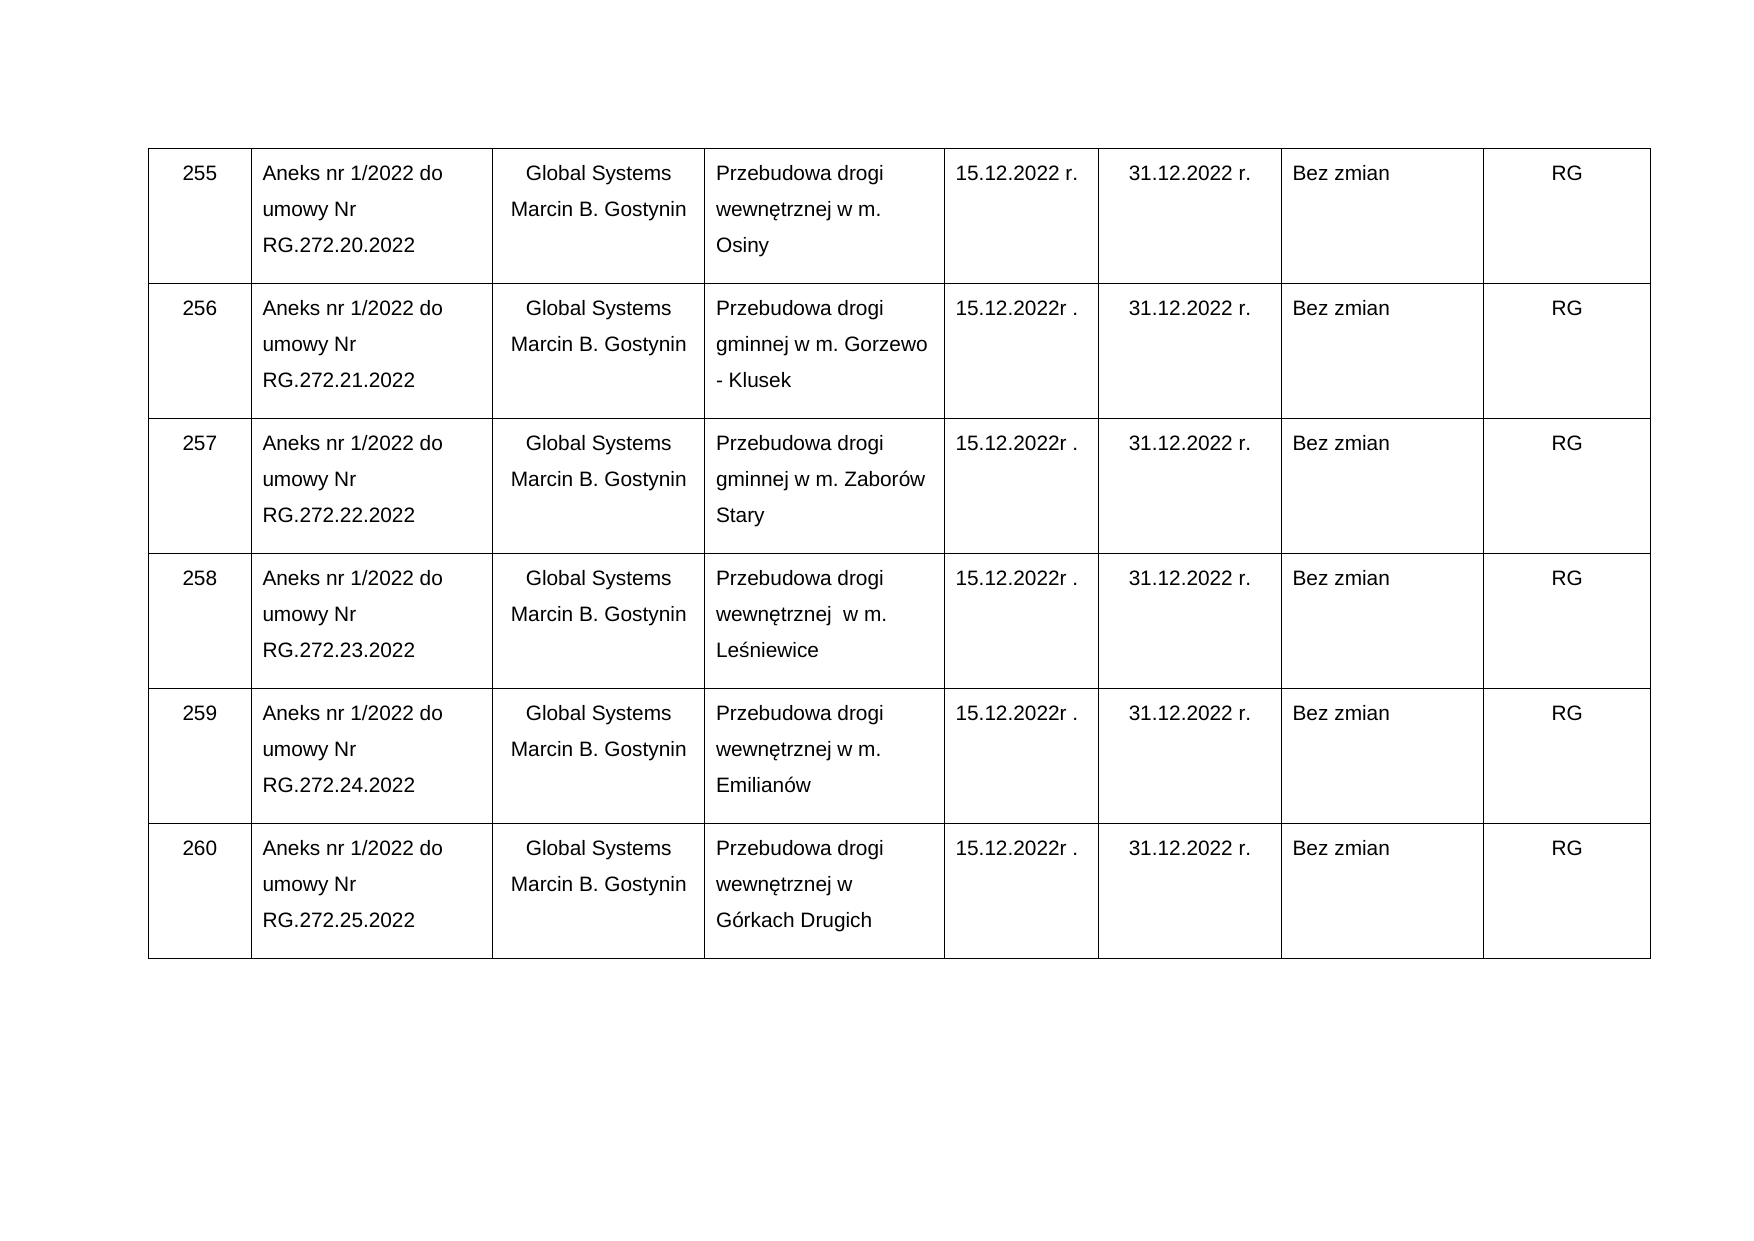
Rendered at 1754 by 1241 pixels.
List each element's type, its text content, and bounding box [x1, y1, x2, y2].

table_cell 257 [149, 419, 251, 553]
table_cell 258 [149, 554, 251, 688]
table_cell Przebudowa drogi wewnętrznej w m. Leśniewice [705, 554, 944, 688]
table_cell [493, 824, 704, 958]
table_cell 15.12.2022r . [945, 554, 1098, 688]
table_cell RG [1484, 284, 1650, 418]
table_cell RG [1484, 554, 1650, 688]
table_cell 255 [149, 149, 251, 283]
table_cell Aneks nr 1/2022 do umowy Nr RG.272.21.2022 [252, 284, 492, 418]
table_cell Przebudowa drogi wewnętrznej w m. Emilianów [705, 689, 944, 823]
table_cell Aneks nr 1/2022 do umowy Nr RG.272.20.2022 [252, 149, 492, 283]
table_cell 31.12.2022 r. [1099, 689, 1281, 823]
table_cell Aneks nr 1/2022 do umowy Nr RG.272.24.2022 [252, 689, 492, 823]
table_cell Global Systems Marcin B. Gostynin [493, 554, 704, 688]
table_cell RG [1484, 419, 1650, 553]
table_cell Bez zmian [1282, 284, 1483, 418]
table_cell 31.12.2022 r. [1099, 419, 1281, 553]
table_cell Przebudowa drogi wewnętrznej w Górkach Drugich [705, 824, 944, 958]
table_cell Aneks nr 1/2022 do umowy Nr RG.272.25.2022 [252, 824, 492, 958]
table_cell RG [1484, 149, 1650, 283]
table_cell 31.12.2022 r. [1099, 824, 1281, 958]
table_cell RG [1484, 824, 1650, 958]
table_cell Bez zmian [1282, 419, 1483, 553]
table_cell 15.12.2022r . [945, 824, 1098, 958]
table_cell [493, 149, 704, 283]
table_cell 260 [149, 824, 251, 958]
table_cell Bez zmian [1282, 824, 1483, 958]
table_cell 31.12.2022 r. [1099, 554, 1281, 688]
table_cell Bez zmian [1282, 149, 1483, 283]
table_cell 259 [149, 689, 251, 823]
table_cell Global Systems Marcin B. Gostynin [493, 419, 704, 553]
table_cell Global Systems Marcin B. Gostynin [493, 284, 704, 418]
table_cell RG [1484, 689, 1650, 823]
table_cell Aneks nr 1/2022 do umowy Nr RG.272.23.2022 [252, 554, 492, 688]
table_cell 15.12.2022r . [945, 689, 1098, 823]
table_cell 15.12.2022r . [945, 284, 1098, 418]
table_cell 256 [149, 284, 251, 418]
table_cell 31.12.2022 r. [1099, 149, 1281, 283]
table_cell Bez zmian [1282, 554, 1483, 688]
table_cell 15.12.2022r . [945, 419, 1098, 553]
table_cell Aneks nr 1/2022 do umowy Nr RG.272.22.2022 [252, 419, 492, 553]
table_cell Bez zmian [1282, 689, 1483, 823]
table_cell Global Systems Marcin B. Gostynin [493, 689, 704, 823]
table_cell Przebudowa drogi gminnej w m. Gorzewo - Klusek [705, 284, 944, 418]
table_cell 31.12.2022 r. [1099, 284, 1281, 418]
table_cell Przebudowa drogi gminnej w m. Zaborów Stary [705, 419, 944, 553]
table_cell Przebudowa drogi wewnętrznej w m. Osiny [705, 149, 944, 283]
table_cell 15.12.2022 r. [945, 149, 1098, 283]
